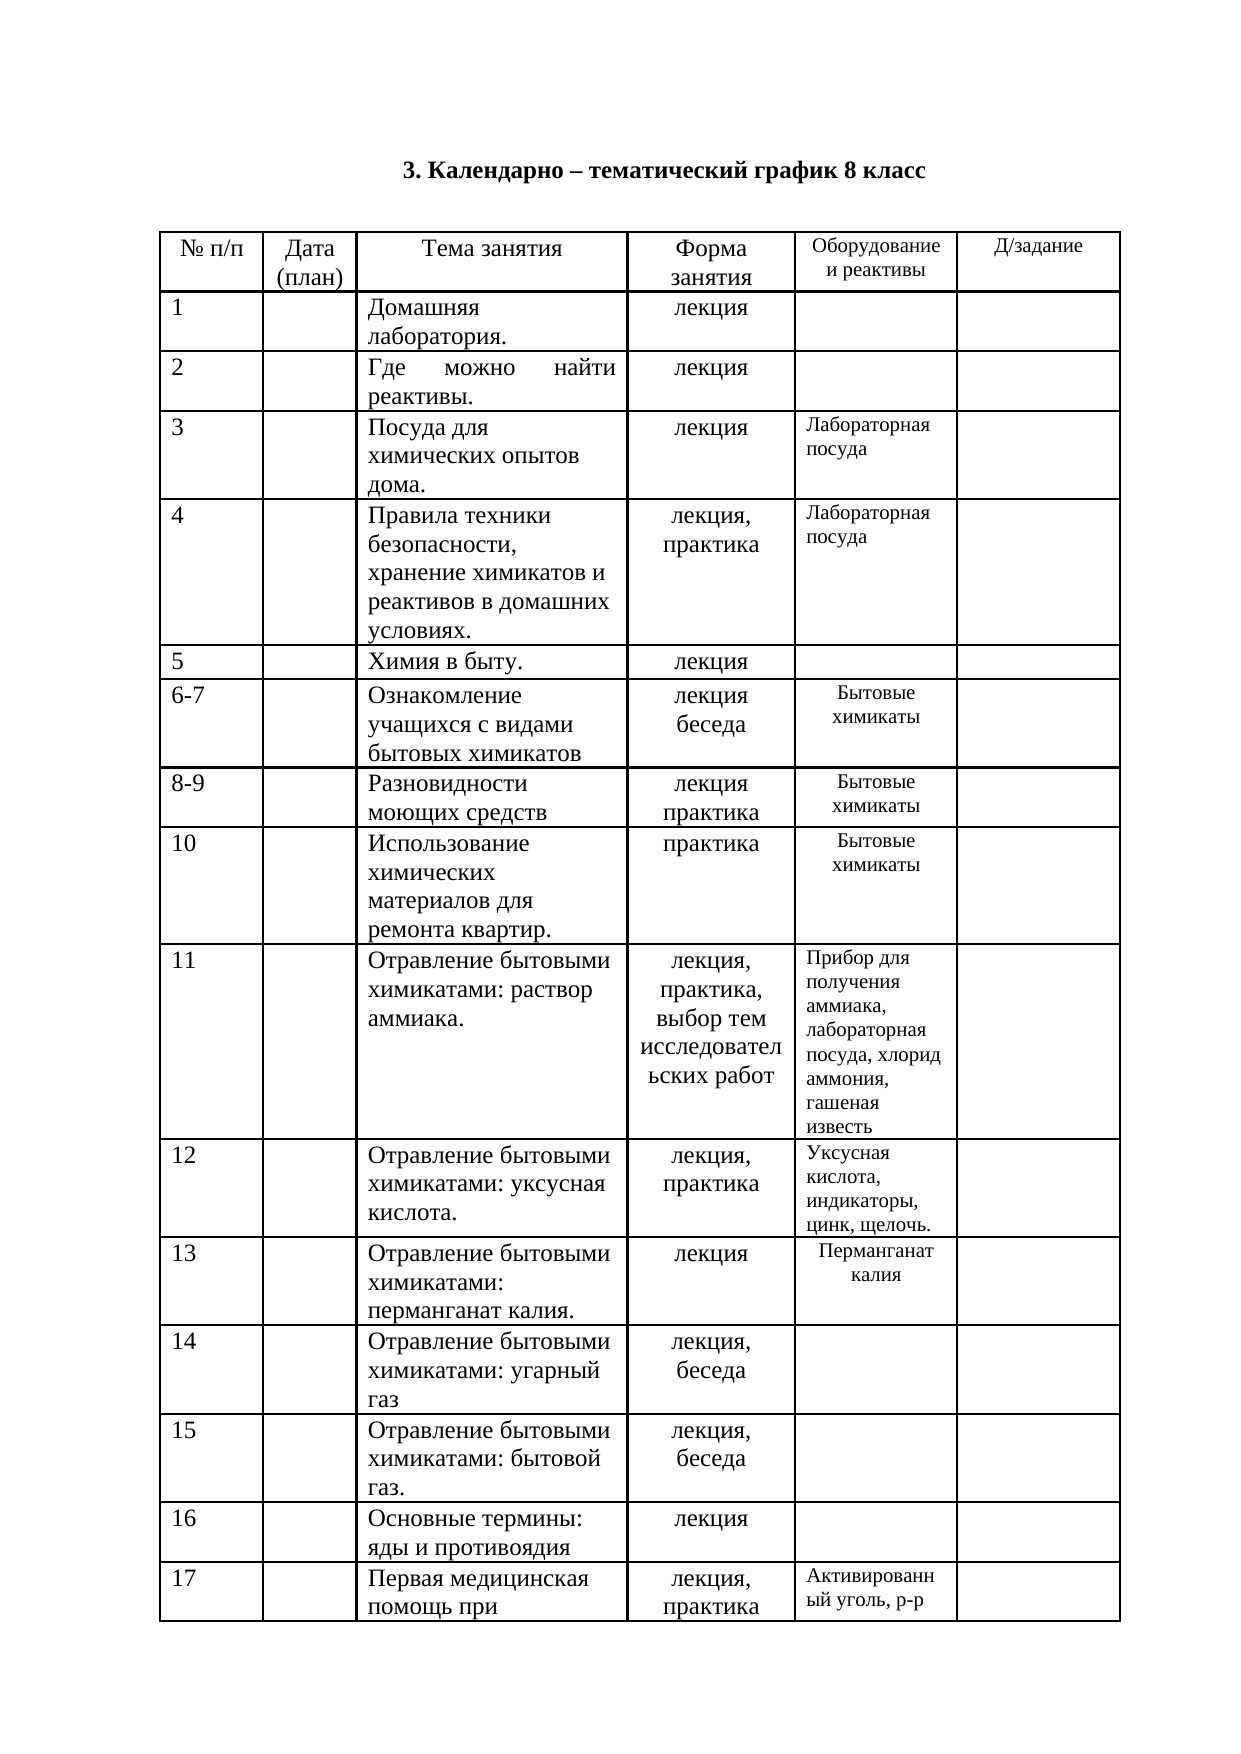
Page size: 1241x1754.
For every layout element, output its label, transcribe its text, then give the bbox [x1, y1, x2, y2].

table_cell Уксусная кислота, индикаторы, цинк, щелочь. [796, 1140, 956, 1236]
table_cell Перманганат калия [796, 1238, 956, 1324]
table_cell Отравление бытовыми химикатами: раствор аммиака. [358, 945, 626, 1138]
table_cell [264, 352, 355, 409]
table_cell [958, 1563, 1119, 1620]
table_header Тема занятия [358, 233, 626, 290]
table_cell Бытовые химикаты [796, 680, 956, 766]
table_cell [264, 1503, 355, 1561]
table_cell лекция [629, 412, 794, 498]
table_cell [264, 412, 355, 498]
table_cell лекция, беседа [629, 1326, 794, 1413]
table_cell лекция [629, 1238, 794, 1324]
table_cell [958, 352, 1119, 409]
list 3. Календарно – тематический график 8 класс [177, 152, 1152, 185]
table_cell [796, 293, 956, 350]
table_cell Отравление бытовыми химикатами: угарный газ [358, 1326, 626, 1413]
table_cell Отравление бытовыми химикатами: бытовой газ. [358, 1415, 626, 1501]
table_cell 11 [161, 945, 262, 1138]
table_cell 15 [161, 1415, 262, 1501]
table_cell 14 [161, 1326, 262, 1413]
table_cell [958, 646, 1119, 678]
table_cell лекция [629, 293, 794, 350]
table_cell [264, 1326, 355, 1413]
table_header № п/п [161, 233, 262, 290]
table_cell 16 [161, 1503, 262, 1561]
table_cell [358, 1563, 626, 1620]
table_cell [264, 500, 355, 644]
table_cell [958, 769, 1119, 826]
table_cell Бытовые химикаты [796, 828, 956, 943]
table_cell 3 [161, 412, 262, 498]
table_cell 12 [161, 1140, 262, 1236]
table_cell [958, 680, 1119, 766]
table_cell Ознакомление учащихся с видами бытовых химикатов [358, 680, 626, 766]
table_cell лекция [629, 1503, 794, 1561]
table_cell [958, 1140, 1119, 1236]
table_cell [796, 1415, 956, 1501]
table_cell Химия в быту. [358, 646, 626, 678]
table_cell [958, 1415, 1119, 1501]
table_cell [958, 828, 1119, 943]
table_header Оборудование и реактивы [796, 233, 956, 290]
table_header Дата (план) [264, 233, 355, 290]
table_cell Посуда для химических опытов дома. [358, 412, 626, 498]
table_cell [958, 945, 1119, 1138]
table_cell Лабораторная посуда [796, 500, 956, 644]
table_cell лекция [629, 646, 794, 678]
table_cell 2 [161, 352, 262, 409]
table_cell [264, 646, 355, 678]
table_cell 13 [161, 1238, 262, 1324]
table_cell Разновидности моющих средств [358, 769, 626, 826]
table_cell 8-9 [161, 769, 262, 826]
table_header Форма занятия [629, 233, 794, 290]
table_cell [958, 1238, 1119, 1324]
table_cell лекция, беседа [629, 1415, 794, 1501]
table_cell [264, 293, 355, 350]
table_cell [958, 293, 1119, 350]
table_cell [958, 412, 1119, 498]
table_cell лекция, практика [629, 500, 794, 644]
table_cell лекция практика [629, 769, 794, 826]
table_cell [796, 352, 956, 409]
table_cell Отравление бытовыми химикатами: перманганат калия. [358, 1238, 626, 1324]
table_cell Бытовые химикаты [796, 769, 956, 826]
table_cell лекция беседа [629, 680, 794, 766]
table_cell [264, 1563, 355, 1620]
table_cell [958, 500, 1119, 644]
table_cell 17 [161, 1563, 262, 1620]
table_cell Прибор для получения аммиака, лабораторная посуда, хлорид аммония, гашеная известь [796, 945, 956, 1138]
table_cell [264, 1415, 355, 1501]
table_cell [796, 1326, 956, 1413]
table_cell Использование химических материалов для ремонта квартир. [358, 828, 626, 943]
table_cell Отравление бытовыми химикатами: уксусная кислота. [358, 1140, 626, 1236]
table_cell [264, 769, 355, 826]
table_cell [958, 1503, 1119, 1561]
table_cell практика [629, 828, 794, 943]
table_cell [796, 1503, 956, 1561]
table_cell [264, 828, 355, 943]
table_cell 10 [161, 828, 262, 943]
table_cell [264, 1238, 355, 1324]
table_cell Лабораторная посуда [796, 412, 956, 498]
table_cell Основные термины: яды и противоядия [358, 1503, 626, 1561]
table_cell 1 [161, 293, 262, 350]
table_cell 6-7 [161, 680, 262, 766]
table_cell 4 [161, 500, 262, 644]
table_cell [796, 646, 956, 678]
table_cell [264, 680, 355, 766]
table_cell [264, 1140, 355, 1236]
table_cell [958, 1326, 1119, 1413]
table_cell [796, 1563, 956, 1620]
table_cell 5 [161, 646, 262, 678]
table_cell лекция, практика [629, 1140, 794, 1236]
table_cell Правила техники безопасности, хранение химикатов и реактивов в домашних условиях. [358, 500, 626, 644]
table_cell лекция, практика, выбор тем исследовательских работ [629, 945, 794, 1138]
table_header Д/задание [958, 233, 1119, 290]
table_cell Где можно найти реактивы. [358, 352, 626, 409]
table_cell лекция, практика [629, 1563, 794, 1620]
table_cell [264, 945, 355, 1138]
table_cell лекция [629, 352, 794, 409]
